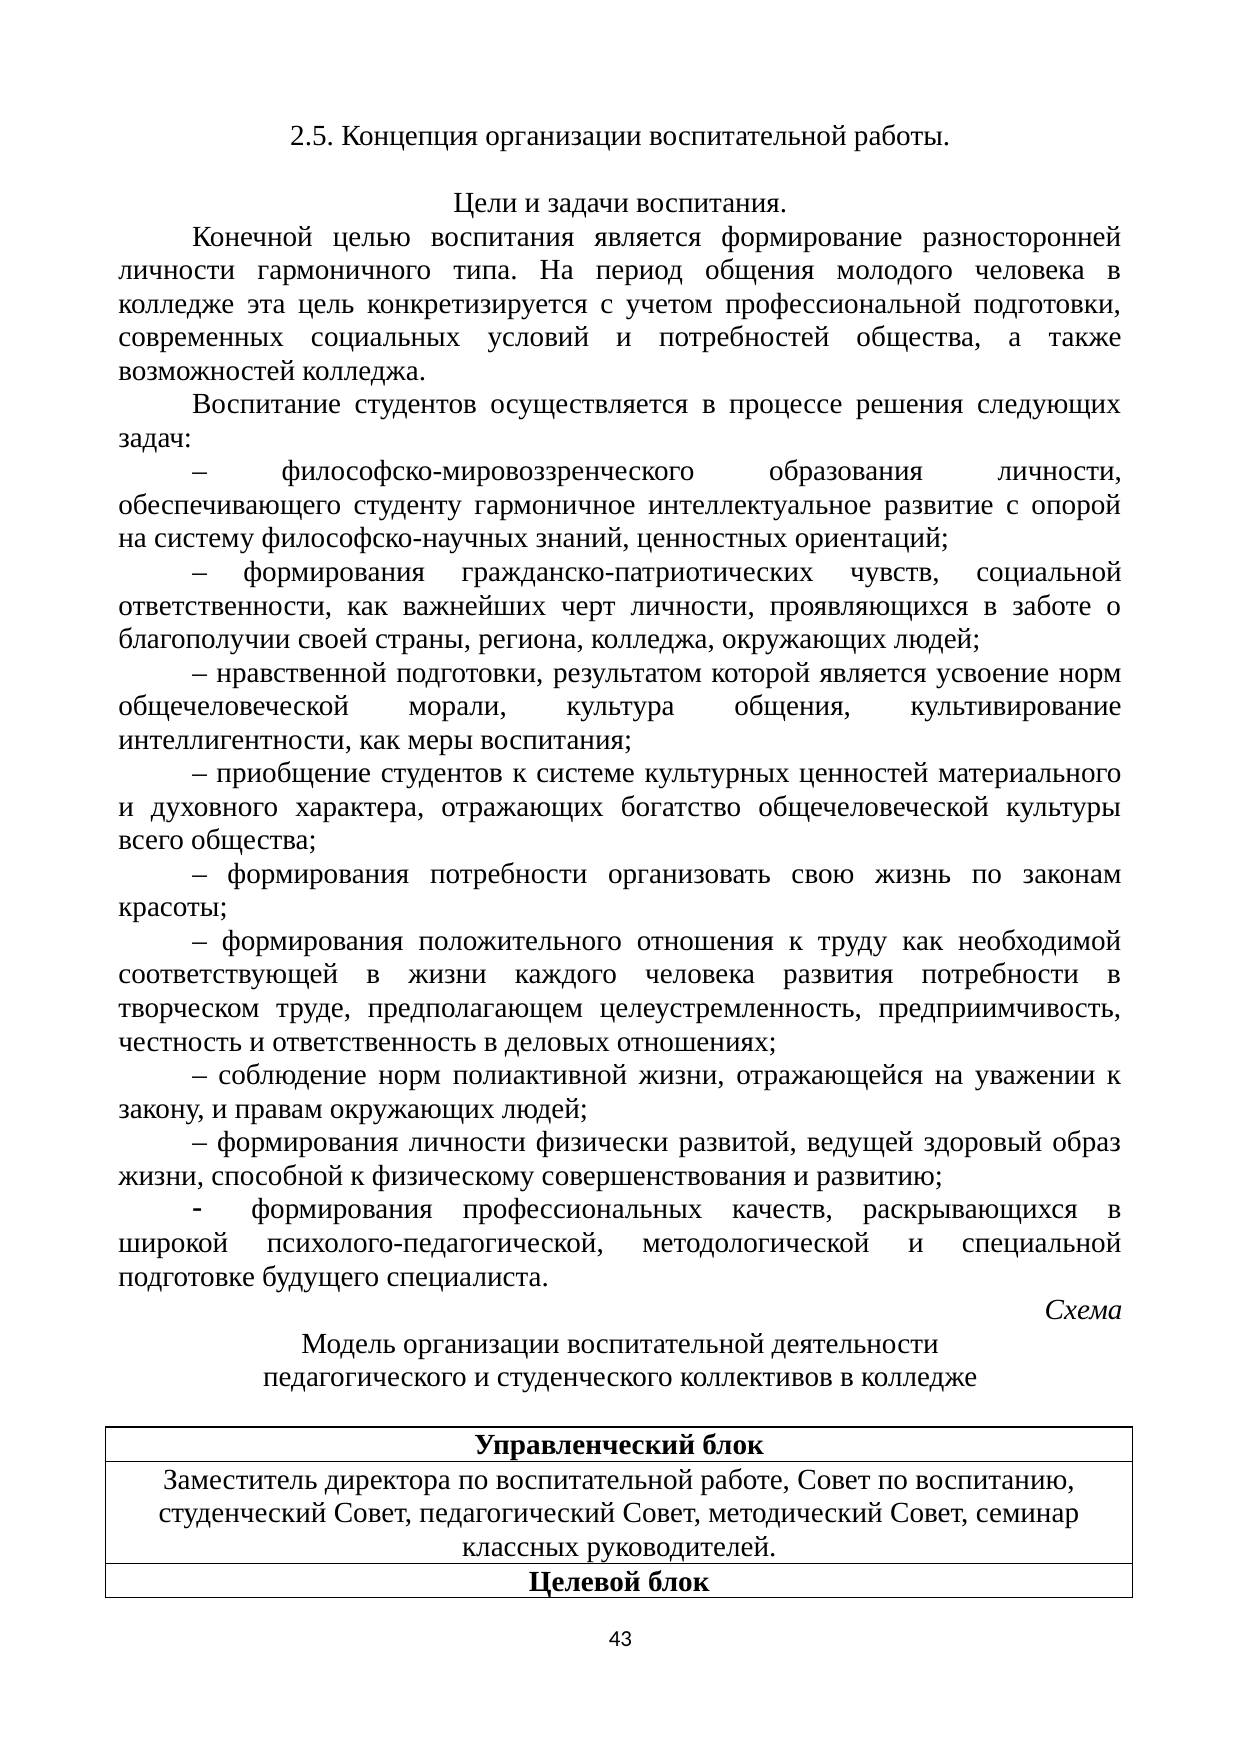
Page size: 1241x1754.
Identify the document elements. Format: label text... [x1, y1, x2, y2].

text – формирования личности физически развитой, ведущей здоровый образ жизни, способной к физическому совершенствования и развитию; [118, 1124, 1122, 1191]
text Цели и задачи воспитания. [118, 185, 1122, 219]
text – приобщение студентов к системе культурных ценностей материального и духовного характера, отражающих богатство общечеловеческой культуры всего общества; [118, 755, 1122, 856]
list формирования профессиональных качеств, раскрывающихся в широкой психолого-педагогической, методологической и специальной подготовке будущего специалиста. [118, 1191, 1122, 1292]
text Воспитание студентов осуществляется в процессе решения следующих задач: [118, 386, 1122, 453]
text Модель организации воспитательной деятельности [118, 1326, 1122, 1359]
table_cell Заместитель директора по воспитательной работе, Совет по воспитанию, студенческий Совет, педагогический Совет, методический Совет, семинар классных руководителей. [106, 1462, 1132, 1563]
text – философско-мировоззренческого образования личности, обеспечивающего студенту гармоничное интеллектуальное развитие с опорой на систему философско-научных знаний, ценностных ориентаций; [118, 453, 1122, 554]
text Конечной целью воспитания является формирование разносторонней личности гармоничного типа. На период общения молодого человека в колледже эта цель конкретизируется с учетом профессиональной подготовки, современных социальных условий и потребностей общества, а также возможностей колледжа. [118, 219, 1122, 386]
text – формирования потребности организовать свою жизнь по законам красоты; [118, 856, 1122, 923]
text 2.5. Концепция организации воспитательной работы. [118, 118, 1122, 152]
text – формирования положительного отношения к труду как необходимой соответствующей в жизни каждого человека развития потребности в творческом труде, предполагающем целеустремленность, предприимчивость, честность и ответственность в деловых отношениях; [118, 923, 1122, 1057]
text – соблюдение норм полиактивной жизни, отражающейся на уважении к закону, и правам окружающих людей; [118, 1057, 1122, 1124]
text педагогического и студенческого коллективов в колледже [118, 1359, 1122, 1393]
table_cell Целевой блок [106, 1564, 1132, 1597]
text Cхема [118, 1292, 1122, 1326]
table_header Управленческий блок [106, 1428, 1132, 1461]
text – нравственной подготовки, результатом которой является усвоение норм общечеловеческой морали, культура общения, культивирование интеллигентности, как меры воспитания; [118, 655, 1122, 755]
text – формирования гражданско-патриотических чувств, социальной ответственности, как важнейших черт личности, проявляющихся в заботе о благополучии своей страны, региона, колледжа, окружающих людей; [118, 554, 1122, 655]
